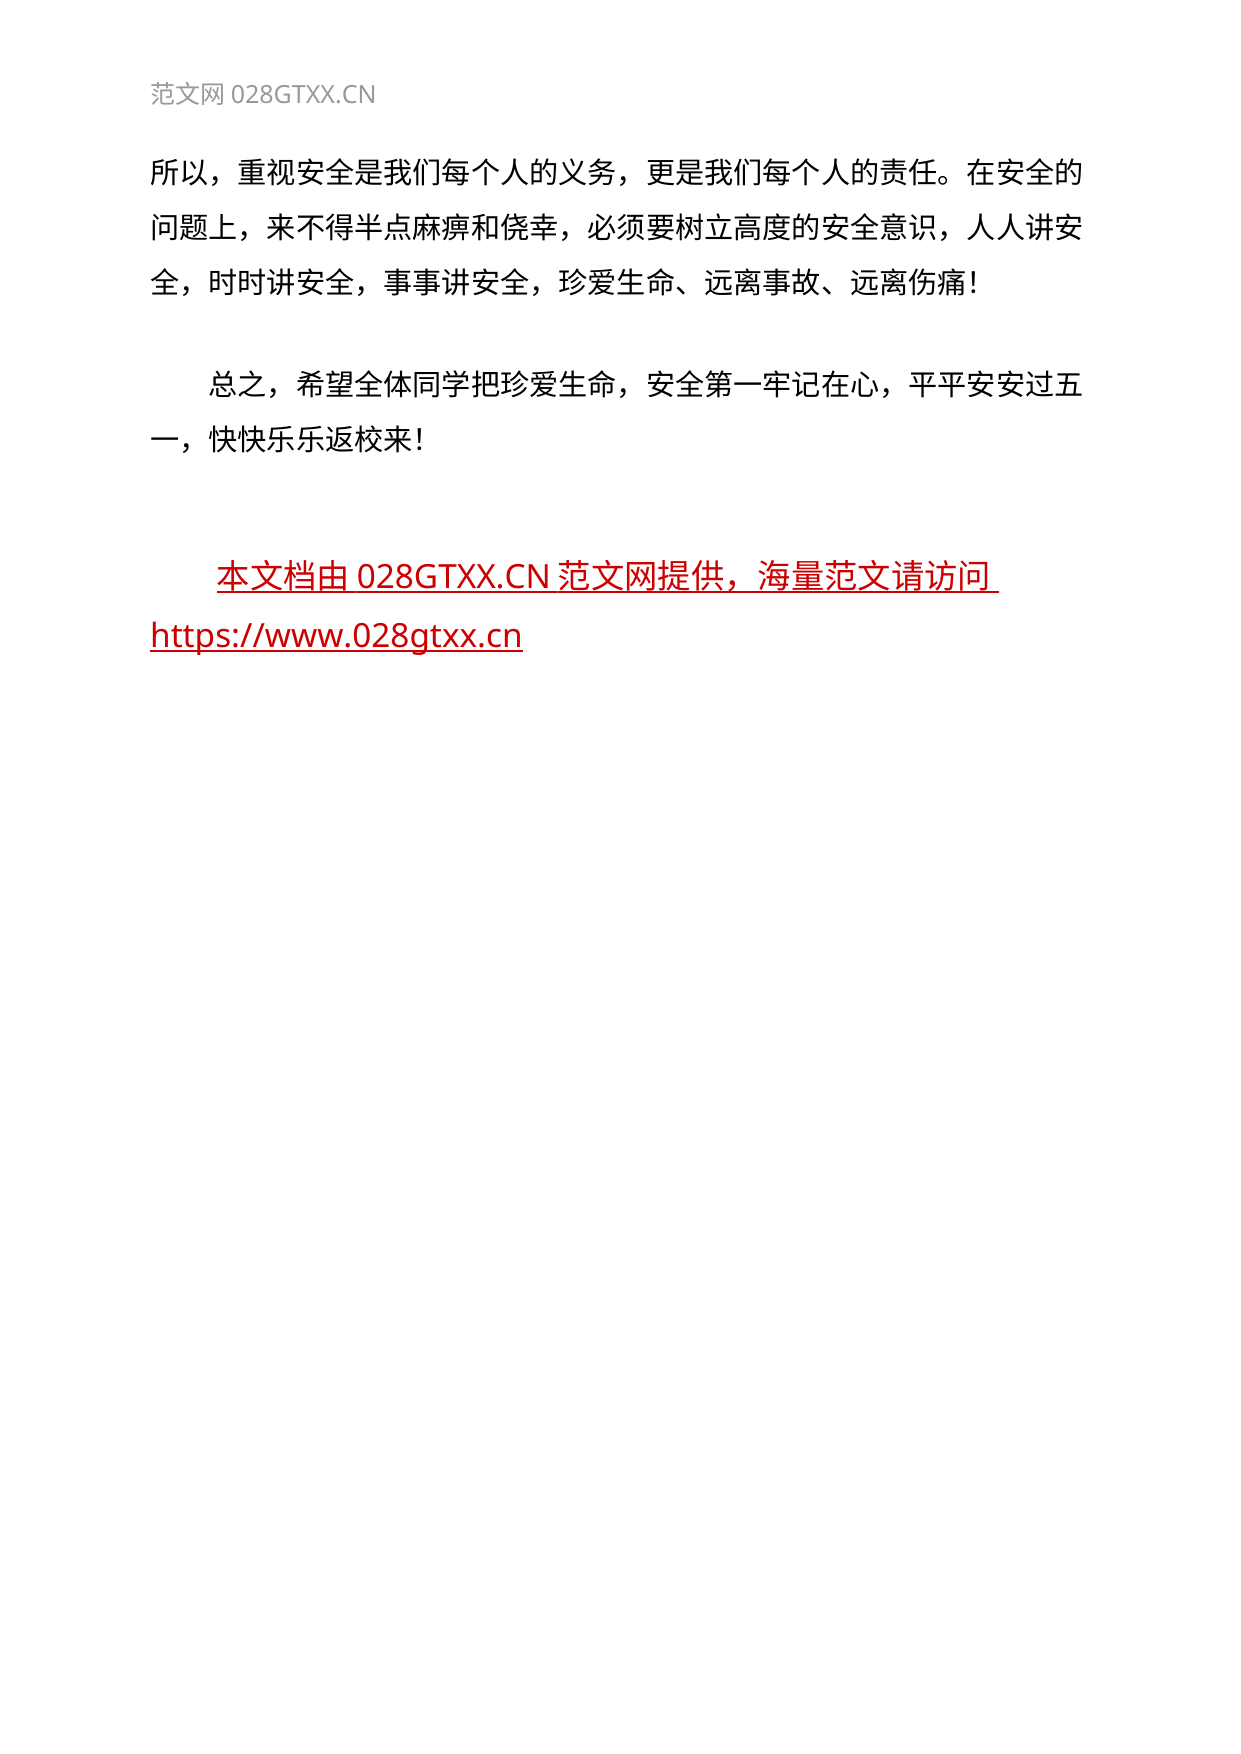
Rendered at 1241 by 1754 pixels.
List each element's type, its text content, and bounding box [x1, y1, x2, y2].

text 本文档由028GTXX.CN范文网提供，海量范文请访问 https://www.028gtxx.cn [150, 549, 1090, 657]
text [150, 150, 1090, 302]
text 总之，希望全体同学把珍爱生命，安全第一牢记在心，平平安安过五一，快快乐乐返校来！ [150, 362, 1090, 459]
